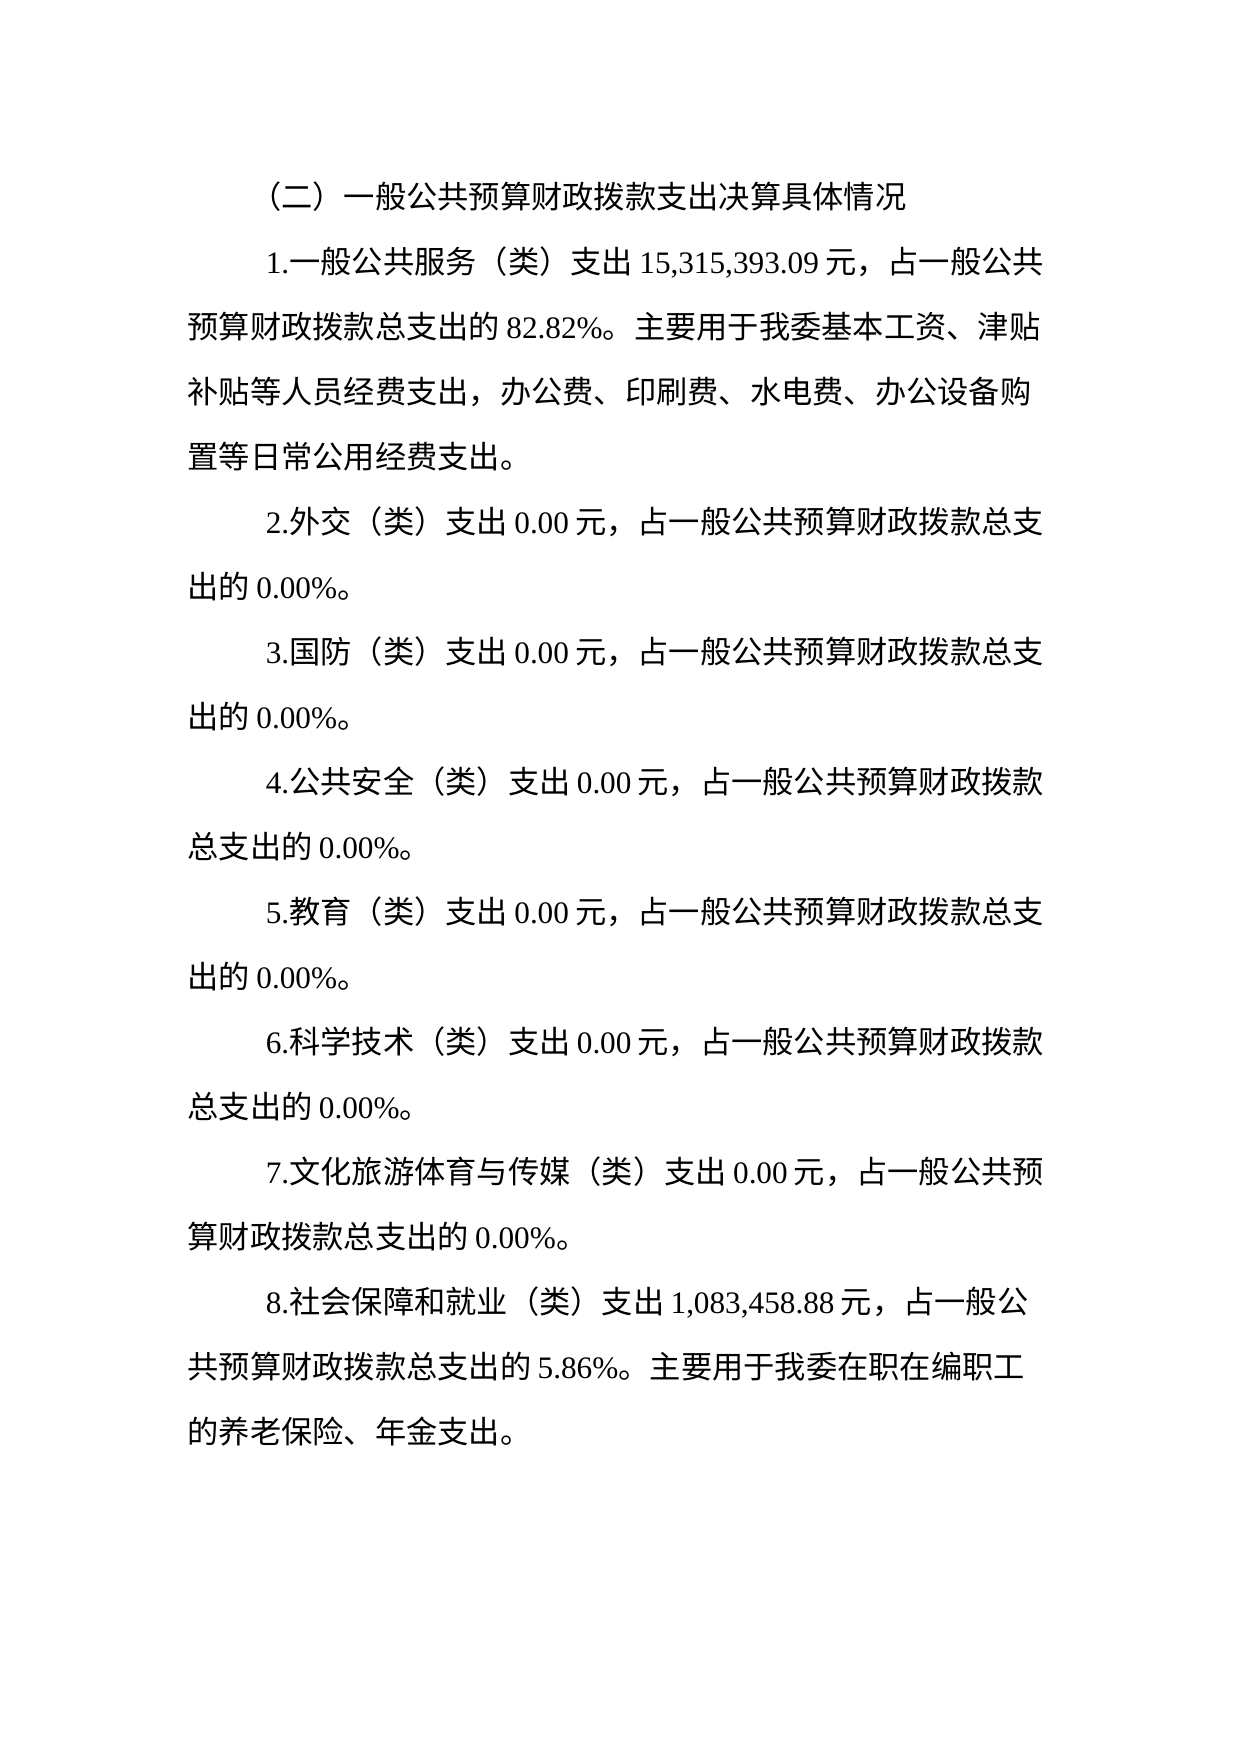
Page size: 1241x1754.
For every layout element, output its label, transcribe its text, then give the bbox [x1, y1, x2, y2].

text （二）一般公共预算财政拨款支出决算具体情况 [187, 162, 1053, 227]
text 6.科学技术（类）支出0.00元，占一般公共预算财政拨款总支出的0.00%。 [187, 1007, 1053, 1137]
text 8.社会保障和就业（类）支出1,083,458.88元，占一般公共预算财政拨款总支出的5.86%。主要用于我委在职在编职工的养老保险、年金支出。 [187, 1267, 1053, 1462]
text 4.公共安全（类）支出0.00元，占一般公共预算财政拨款总支出的0.00%。 [187, 747, 1053, 877]
text 2.外交（类）支出0.00元，占一般公共预算财政拨款总支出的0.00%。 [187, 487, 1053, 617]
text 3.国防（类）支出0.00元，占一般公共预算财政拨款总支出的0.00%。 [187, 617, 1053, 747]
text 5.教育（类）支出0.00元，占一般公共预算财政拨款总支出的0.00%。 [187, 877, 1053, 1007]
text 1.一般公共服务（类）支出15,315,393.09元，占一般公共预算财政拨款总支出的82.82%。主要用于我委基本工资、津贴补贴等人员经费支出，办公费、印刷费、水电费、办公设备购置等日常公用经费支出。 [187, 227, 1053, 487]
text 7.文化旅游体育与传媒（类）支出0.00元，占一般公共预算财政拨款总支出的0.00%。 [187, 1137, 1053, 1267]
